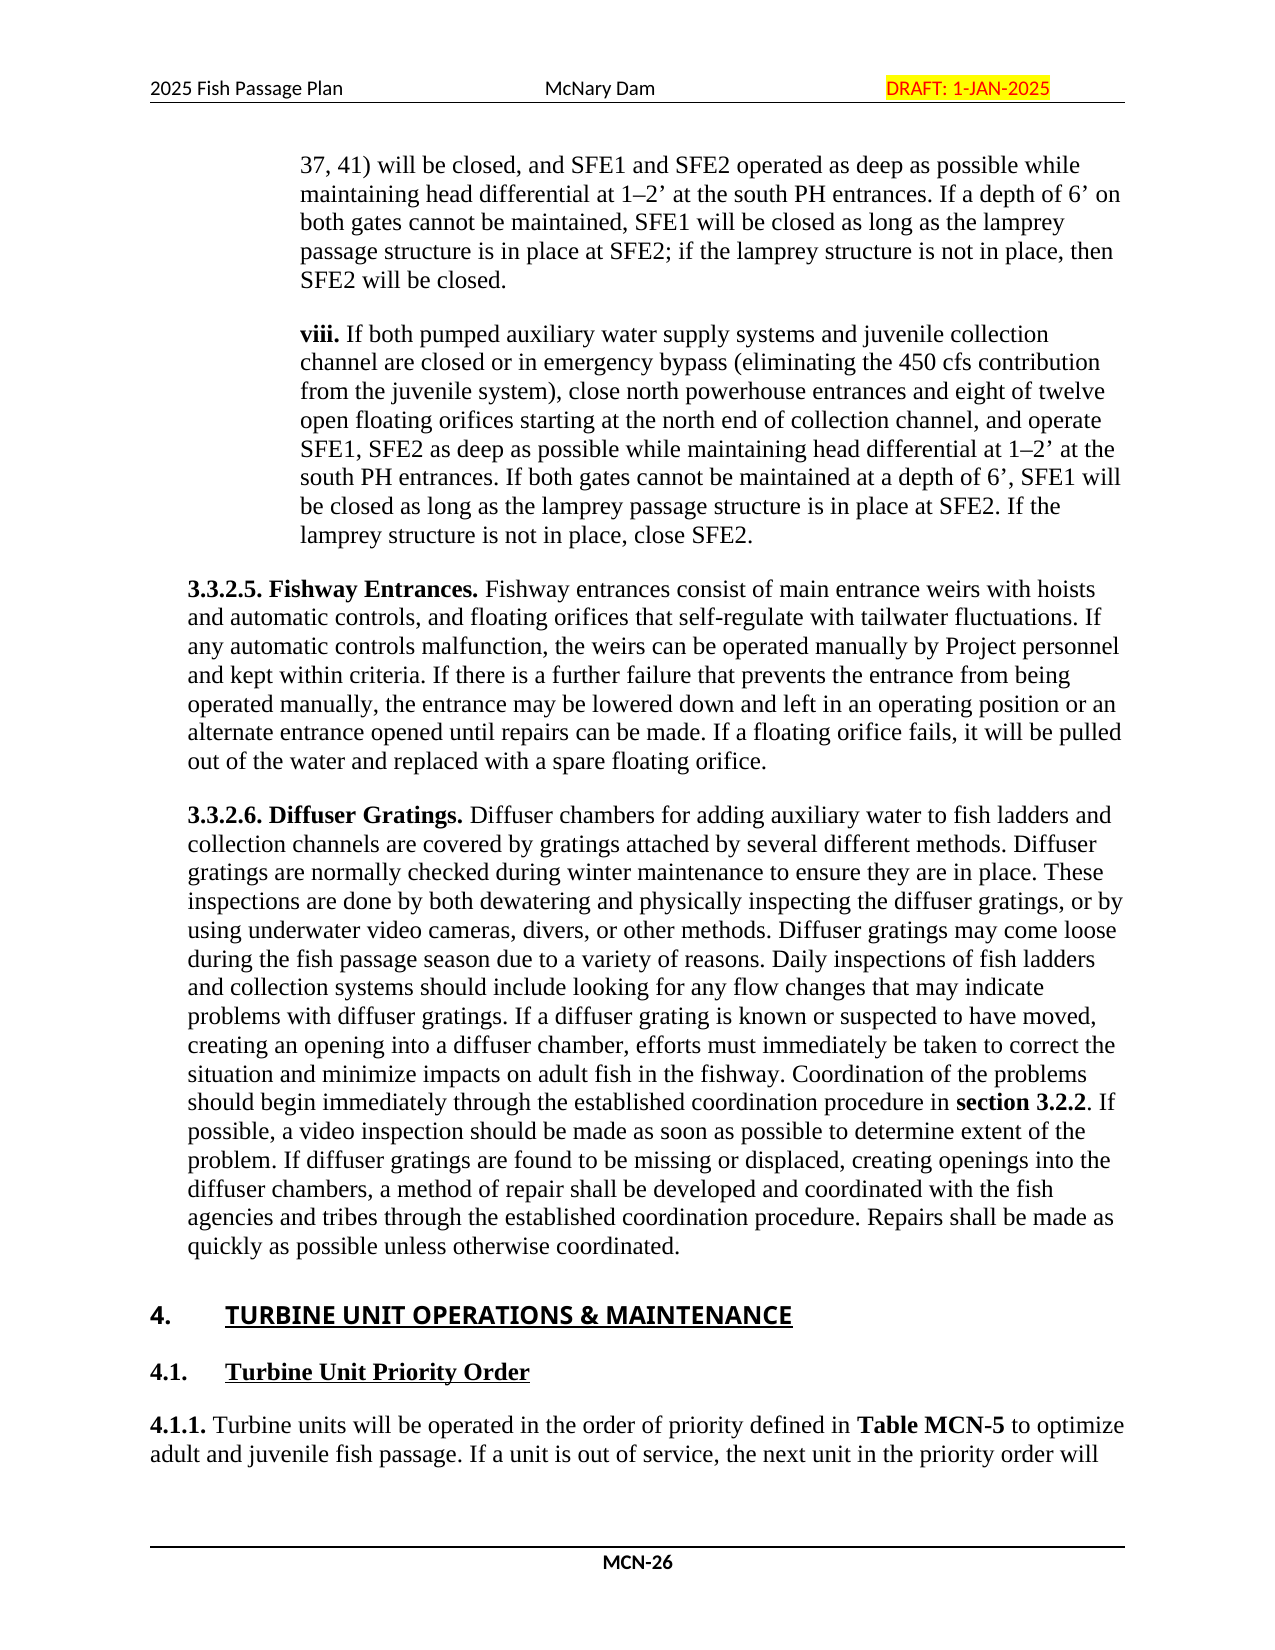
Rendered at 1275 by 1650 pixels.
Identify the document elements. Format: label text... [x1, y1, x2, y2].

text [150, 1410, 1125, 1468]
list Fishway Entrances. Fishway entrances consist of main entrance weirs with hoists and automatic controls, and floating orifices that self-regulate with tailwater fluctuations. If any automatic controls malfunction, the weirs can be operated manually by Project personnel and kept within criteria. If there is a further failure that prevents the entrance from being operated manually, the entrance may be lowered down and left in an operating position or an alternate entrance opened until repairs can be made. If a floating orifice fails, it will be pulled out of the water and replaced with a spare floating orifice. [187, 574, 1125, 775]
list If both pumped auxiliary water supply systems and juvenile collection channel are closed or in emergency bypass (eliminating the 450 cfs contribution from the juvenile system), close north powerhouse entrances and eight of twelve open floating orifices starting at the north end of collection channel, and operate SFE1, SFE2 as deep as possible while maintaining head differential at 1–2’ at the south PH entrances. If both gates cannot be maintained at a depth of 6’, SFE1 will be closed as long as the lamprey passage structure is in place at SFE2. If the lamprey structure is not in place, close SFE2. [300, 319, 1125, 549]
list Diffuser Gratings. Diffuser chambers for adding auxiliary water to fish ladders and collection channels are covered by gratings attached by several different methods. Diffuser gratings are normally checked during winter maintenance to ensure they are in place. These inspections are done by both dewatering and physically inspecting the diffuser gratings, or by using underwater video cameras, divers, or other methods. Diffuser gratings may come loose during the fish passage season due to a variety of reasons. Daily inspections of fish ladders and collection systems should include looking for any flow changes that may indicate problems with diffuser gratings. If a diffuser grating is known or suspected to have moved, creating an opening into a diffuser chamber, efforts must immediately be taken to correct the situation and minimize impacts on adult fish in the fishway. Coordination of the problems should begin immediately through the established coordination procedure in section 3.2.2. If possible, a video inspection should be made as soon as possible to determine extent of the problem. If diffuser gratings are found to be missing or displaced, creating openings into the diffuser chambers, a method of repair shall be developed and coordinated with the fish agencies and tribes through the established coordination procedure. Repairs shall be made as quickly as possible unless otherwise coordinated. [187, 800, 1125, 1260]
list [300, 150, 1125, 294]
text Turbine Unit OperationS & Maintenance [150, 1297, 1125, 1332]
text Turbine Unit Priority Order [150, 1357, 1125, 1385]
